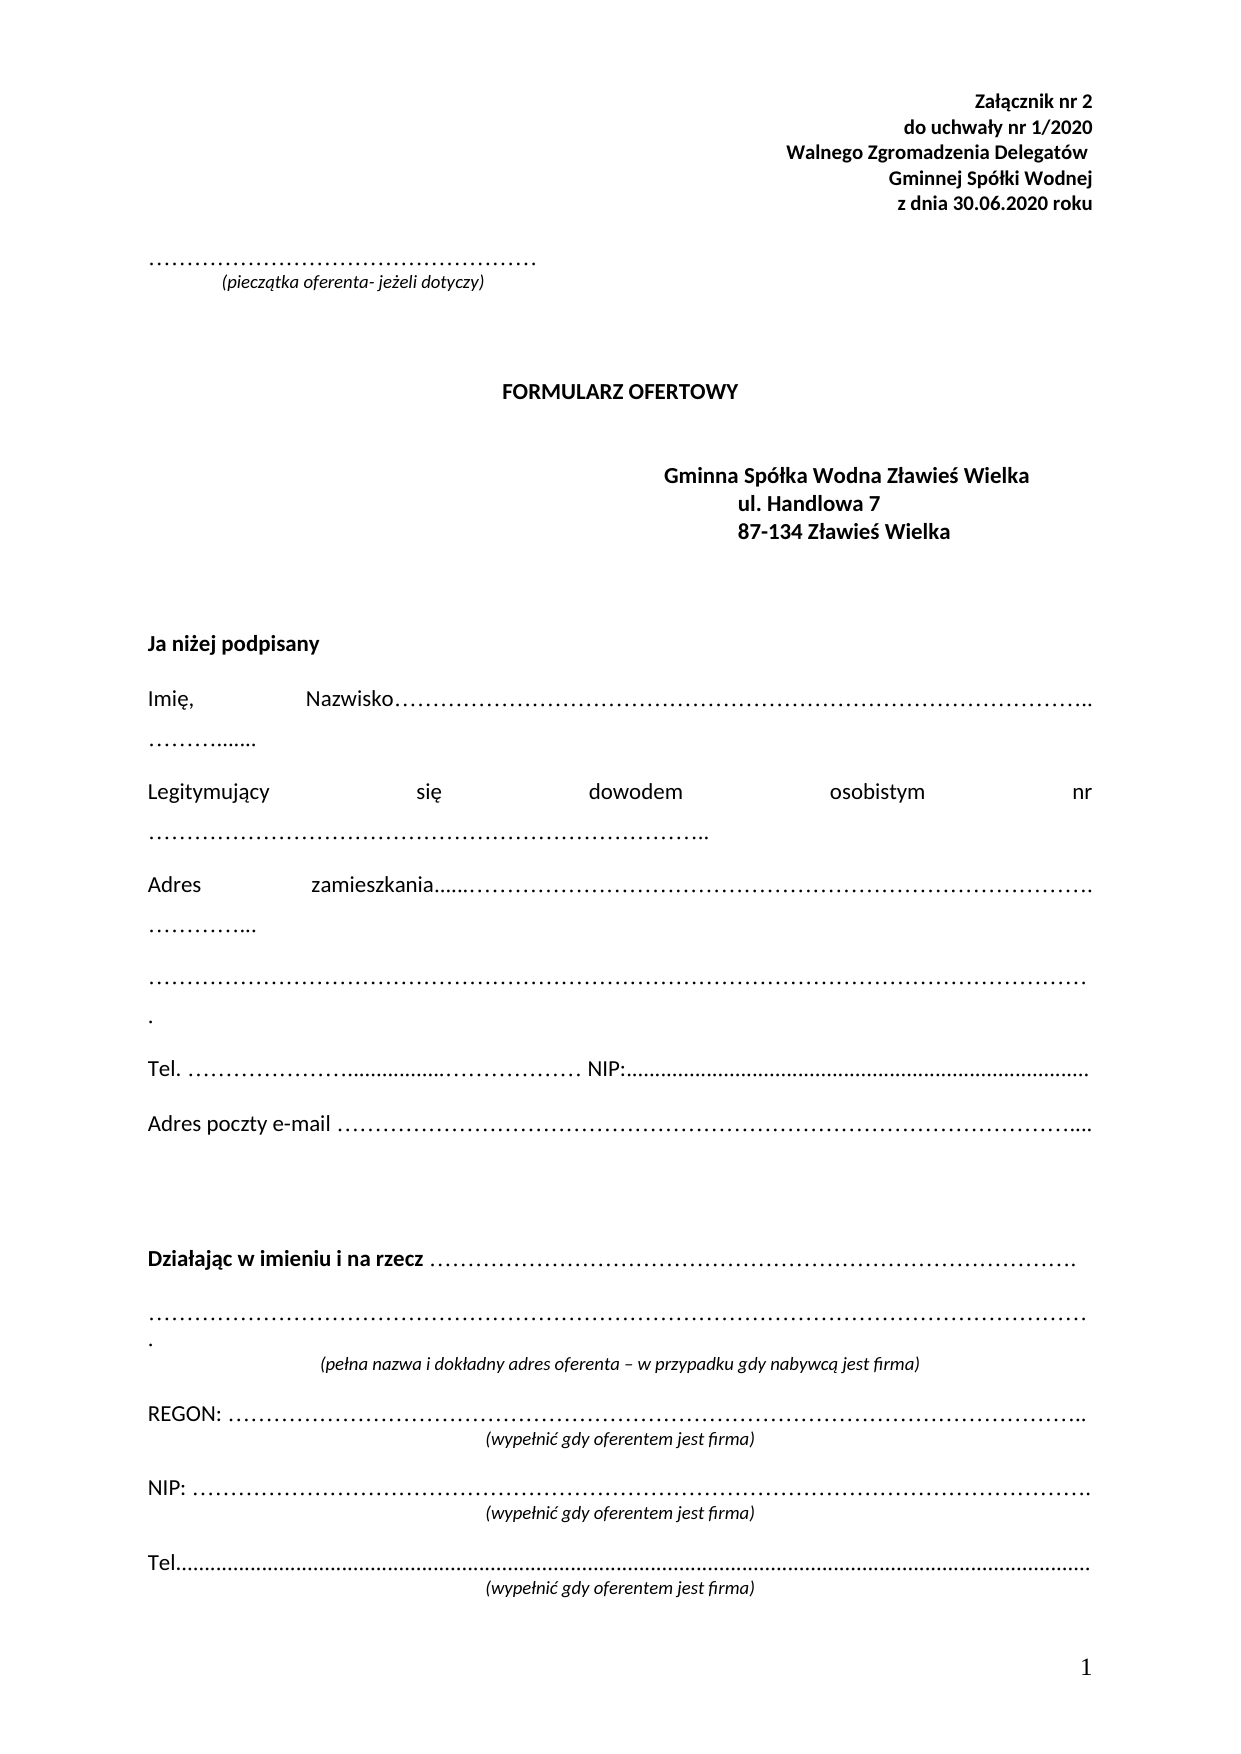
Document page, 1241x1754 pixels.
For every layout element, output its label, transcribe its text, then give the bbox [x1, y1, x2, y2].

text ……………………………………………………………………………………………………………. [148, 1299, 1093, 1352]
text Imię, Nazwisko………………………………………………………………………………..………....... [148, 684, 1093, 751]
text (wypełnić gdy oferentem jest firma) [148, 1427, 1093, 1449]
text FORMULARZ OFERTOWY [148, 377, 1093, 405]
text Tel................................................................................................................................................................ [148, 1548, 1093, 1576]
text Gminna Spółka Wodna Zławieś Wielka [148, 461, 1093, 489]
text z dnia 30.06.2020 roku [148, 190, 1093, 216]
text NIP: ………………………………………………………………………………………………………. [148, 1473, 1093, 1502]
text Załącznik nr 2 [148, 89, 1093, 114]
text do uchwały nr 1/2020 [148, 114, 1093, 139]
text …………………………………………… [148, 244, 1093, 270]
text ……………………………………………………………………………………………………………. [148, 963, 1093, 1029]
text (wypełnić gdy oferentem jest firma) [148, 1502, 1093, 1524]
text (pełna nazwa i dokładny adres oferenta – w przypadku gdy nabywcą jest firma) [148, 1352, 1093, 1375]
text Tel. ………………….................……………… NIP:................................................................................. [148, 1054, 1093, 1083]
text Adres zamieszkania......……………………………………………………………………….…………... [148, 870, 1093, 937]
text Ja niżej podpisany [148, 629, 1093, 657]
text (pieczątka oferenta- jeżeli dotyczy) [148, 270, 1093, 293]
text Adres poczty e-mail …………………………………………………………………………………….... [148, 1109, 1093, 1137]
text 87-134 Zławieś Wielka [148, 517, 1093, 545]
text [148, 1576, 1093, 1599]
text Legitymujący się dowodem osobistym nr ……………………………………………………………….. [148, 777, 1093, 844]
text ul. Handlowa 7 [148, 489, 1093, 517]
text Walnego Zgromadzenia Delegatów Gminnej Spółki Wodnej [148, 139, 1093, 190]
text REGON: ………………………………………………………………………………………………….. [148, 1399, 1093, 1427]
text Działając w imieniu i na rzecz …………………………………………………………………………. [148, 1244, 1093, 1273]
